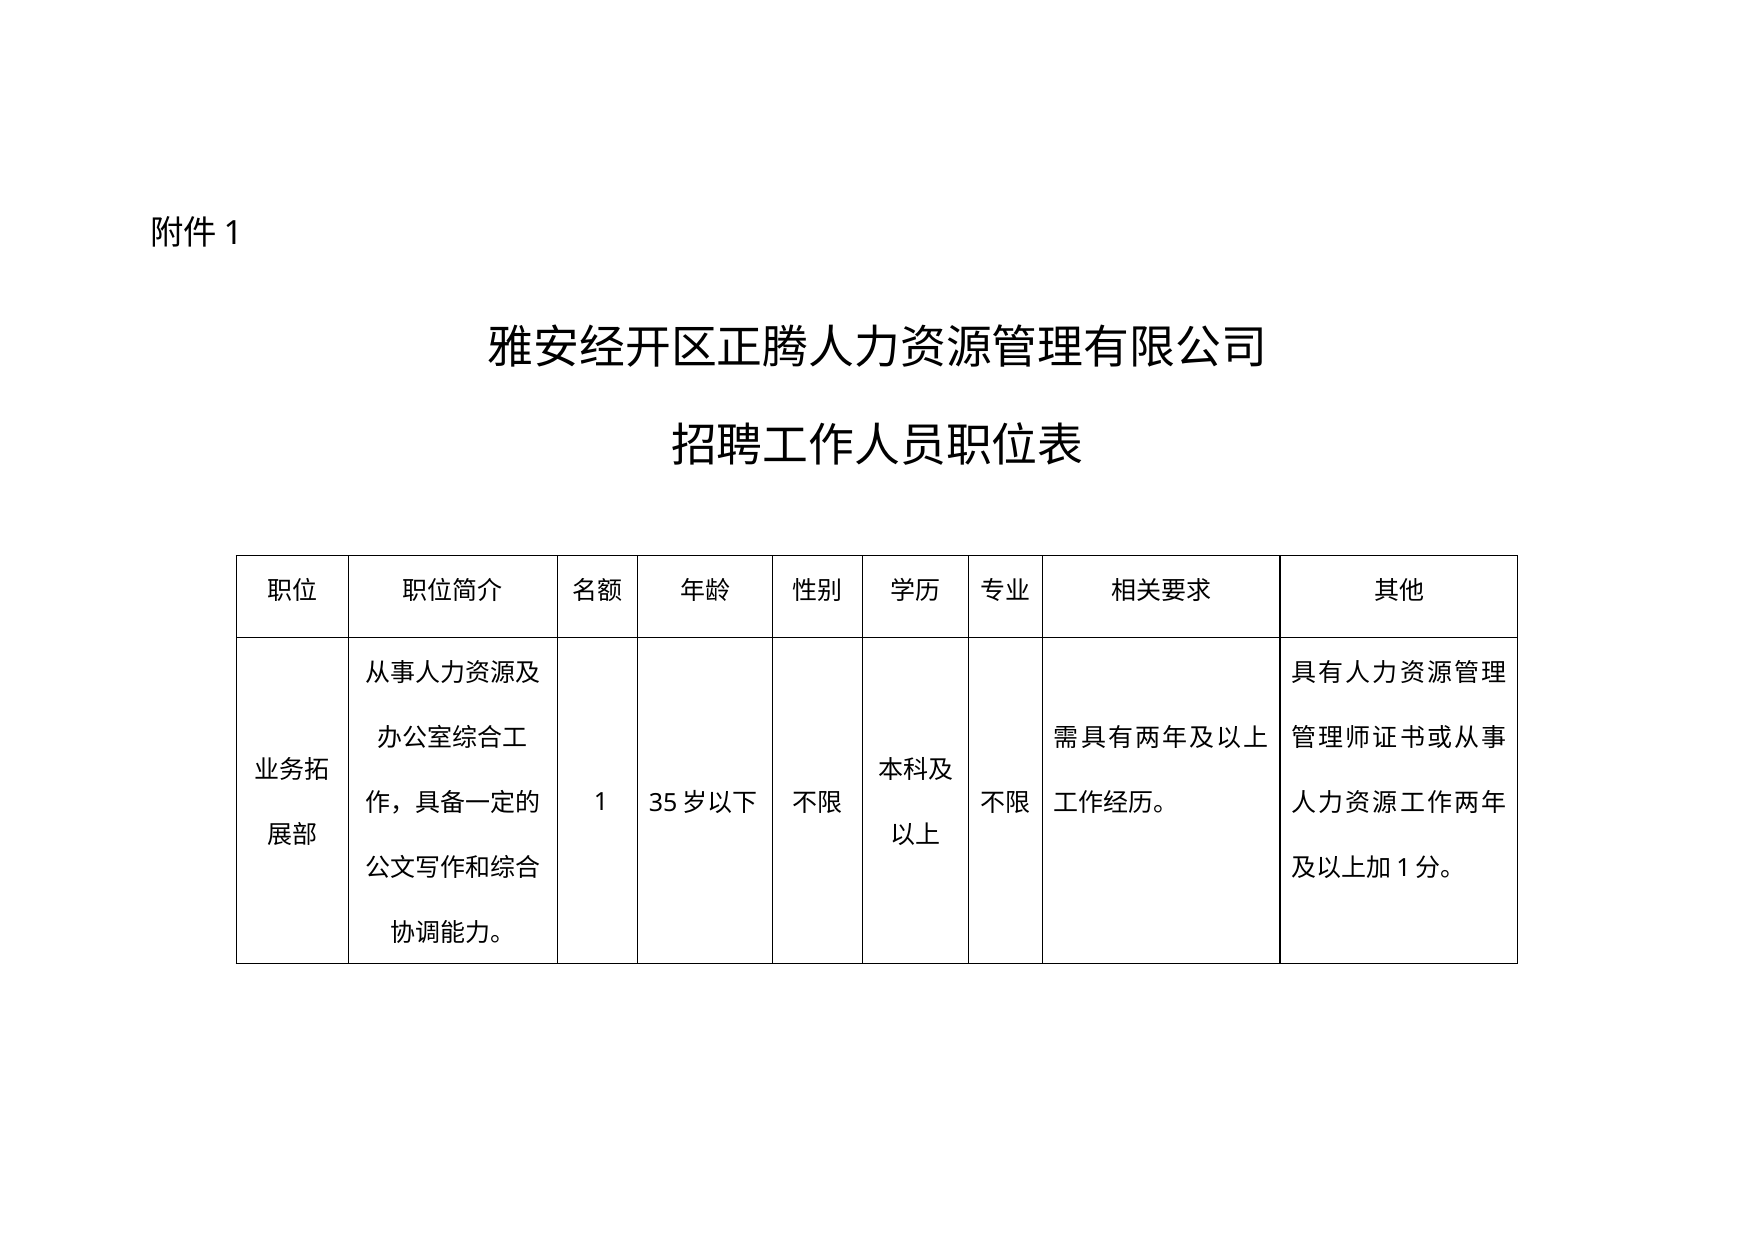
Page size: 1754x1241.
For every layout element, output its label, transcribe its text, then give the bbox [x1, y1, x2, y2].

table_header 专业 [969, 556, 1042, 637]
table_cell 本科及以上 [863, 638, 968, 963]
table_cell 不限 [969, 638, 1042, 963]
table_header 年龄 [638, 556, 772, 637]
table_header 性别 [773, 556, 862, 637]
table_cell 1 [558, 638, 637, 963]
table_cell 需具有两年及以上工作经历。 [1043, 638, 1279, 963]
text 招聘工作人员职位表 [150, 393, 1604, 490]
table_cell 具有人力资源管理管理师证书或从事人力资源工作两年及以上加1分。 [1281, 638, 1517, 963]
table_cell 从事人力资源及办公室综合工作，具备一定的公文写作和综合协调能力。 [349, 638, 557, 963]
table_header 职位 [237, 556, 348, 637]
table_header 职位简介 [349, 556, 557, 637]
table_cell 业务拓展部 [237, 638, 348, 963]
table_cell 不限 [773, 638, 862, 963]
table_header 学历 [863, 556, 968, 637]
text 雅安经开区正腾人力资源管理有限公司 [150, 295, 1604, 393]
text 附件1 [150, 198, 1604, 263]
table_header 名额 [558, 556, 637, 637]
table_header 相关要求 [1043, 556, 1279, 637]
table_header 其他 [1281, 556, 1517, 637]
table_cell 35岁以下 [638, 638, 772, 963]
